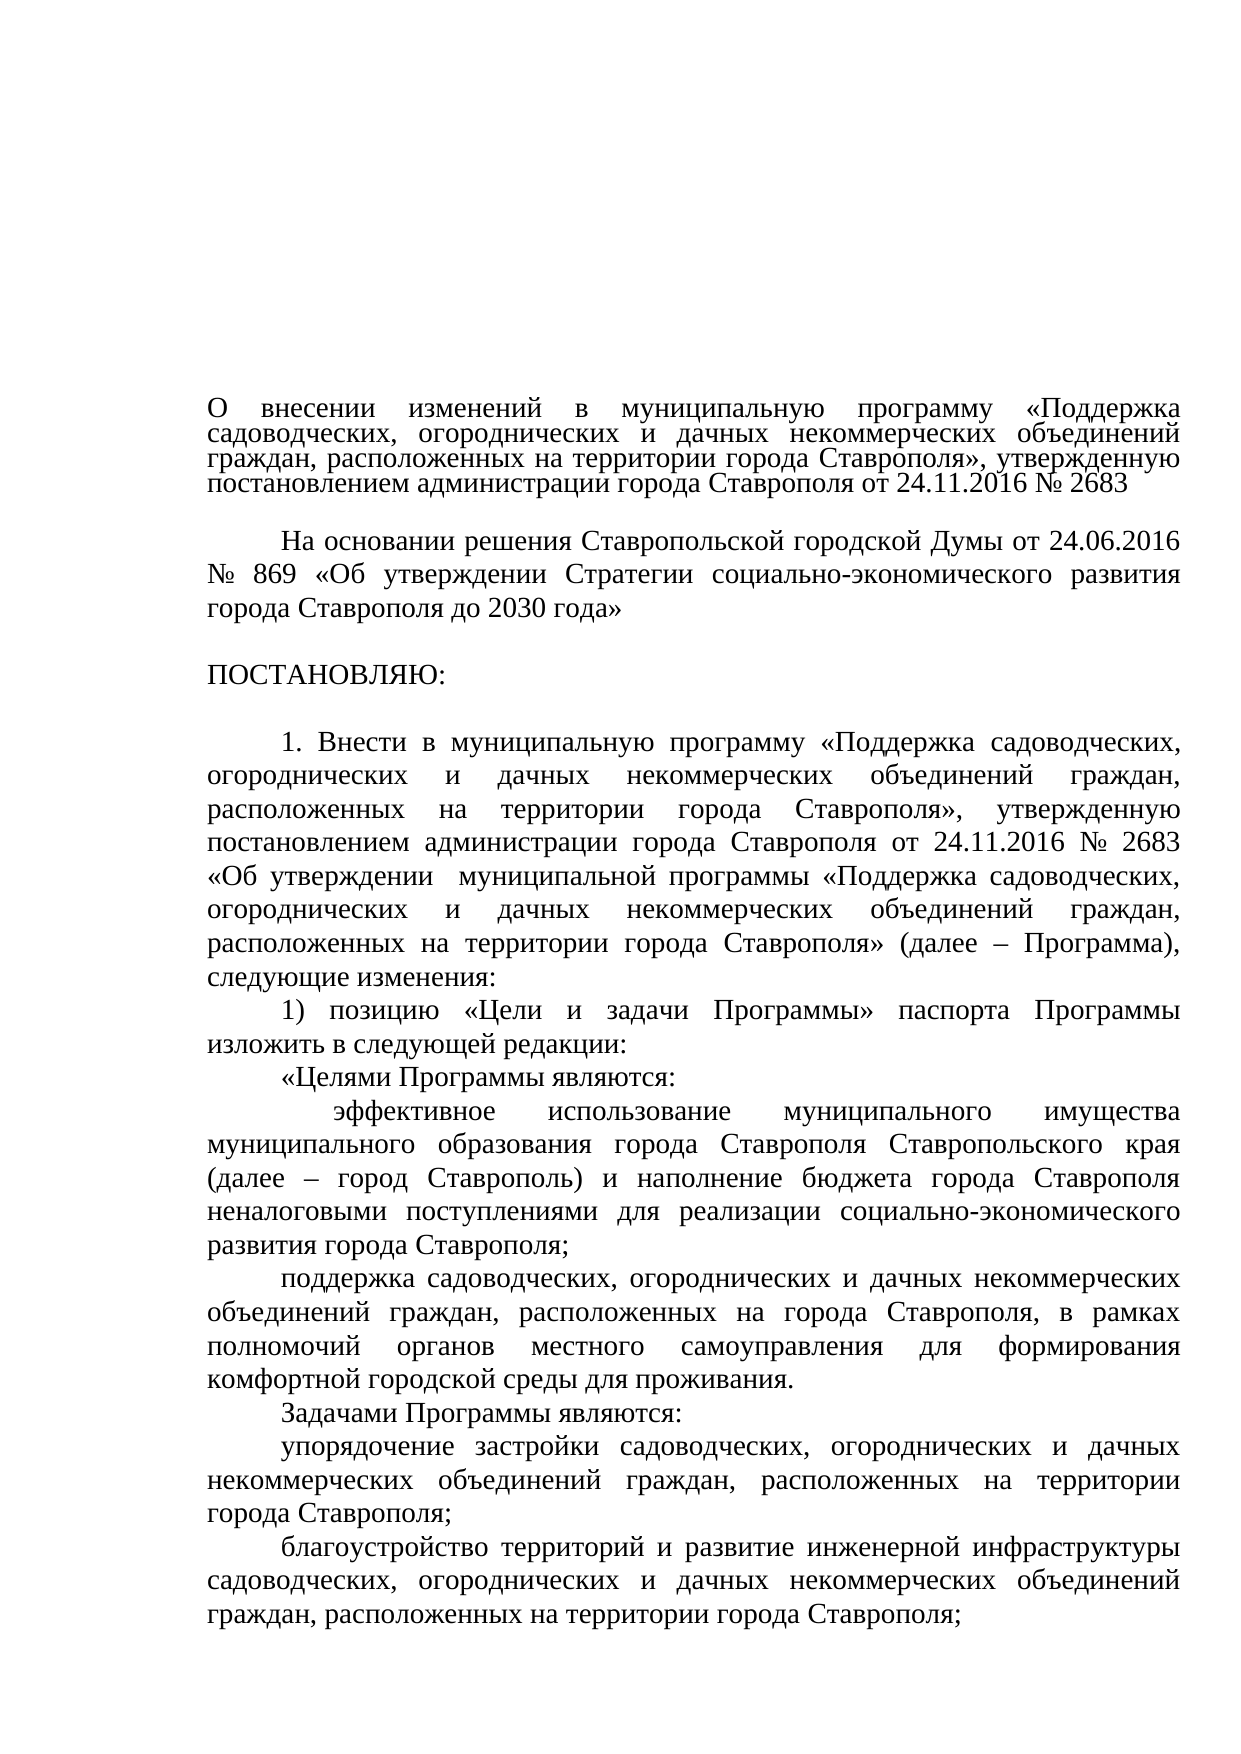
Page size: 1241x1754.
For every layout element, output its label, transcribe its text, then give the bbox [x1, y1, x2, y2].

text О внесении изменений в муниципальную программу «Поддержка садоводческих, огороднических и дачных некоммерческих объединений граждан, расположенных на территории города Ставрополя», утвержденную постановлением администрации города Ставрополя от 24.11.2016 № 2683 [207, 398, 1181, 498]
text поддержка садоводческих, огороднических и дачных некоммерческих объединений граждан, расположенных на города Ставрополя, в рамках полномочий органов местного самоуправления для формирования комфортной городской среды для проживания. [207, 1261, 1181, 1395]
text упорядочение застройки садоводческих, огороднических и дачных некоммерческих объединений граждан, расположенных на территории города Ставрополя; [207, 1428, 1181, 1529]
text 1) позицию «Цели и задачи Программы» паспорта Программы изложить в следующей редакции: [207, 992, 1181, 1059]
text благоустройство территорий и развитие инженерной инфраструктуры садоводческих, огороднических и дачных некоммерческих объединений граждан, расположенных на территории города Ставрополя; [207, 1529, 1181, 1629]
text Задачами Программы являются: [207, 1395, 1181, 1428]
text 1. Внести в муниципальную программу «Поддержка садоводческих, огороднических и дачных некоммерческих объединений граждан, расположенных на территории города Ставрополя», утвержденную постановлением администрации города Ставрополя от 24.11.2016 № 2683 «Об утверждении муниципальной программы «Поддержка садоводческих, огороднических и дачных некоммерческих объединений граждан, расположенных на территории города Ставрополя» (далее – Программа), следующие изменения: [207, 724, 1181, 992]
text На основании решения Ставропольской городской Думы от 24.06.2016 № 869 «Об утверждении Стратегии социально-экономического развития города Ставрополя до 2030 года» [207, 523, 1181, 623]
text ПОСТАНОВЛЯЮ: [207, 657, 1181, 690]
text эффективное использование муниципального имущества муниципального образования города Ставрополя Ставропольского края (далее – город Ставрополь) и наполнение бюджета города Ставрополя неналоговыми поступлениями для реализации социально-экономического развития города Ставрополя; [207, 1093, 1181, 1261]
text «Целями Программы являются: [207, 1059, 1181, 1093]
